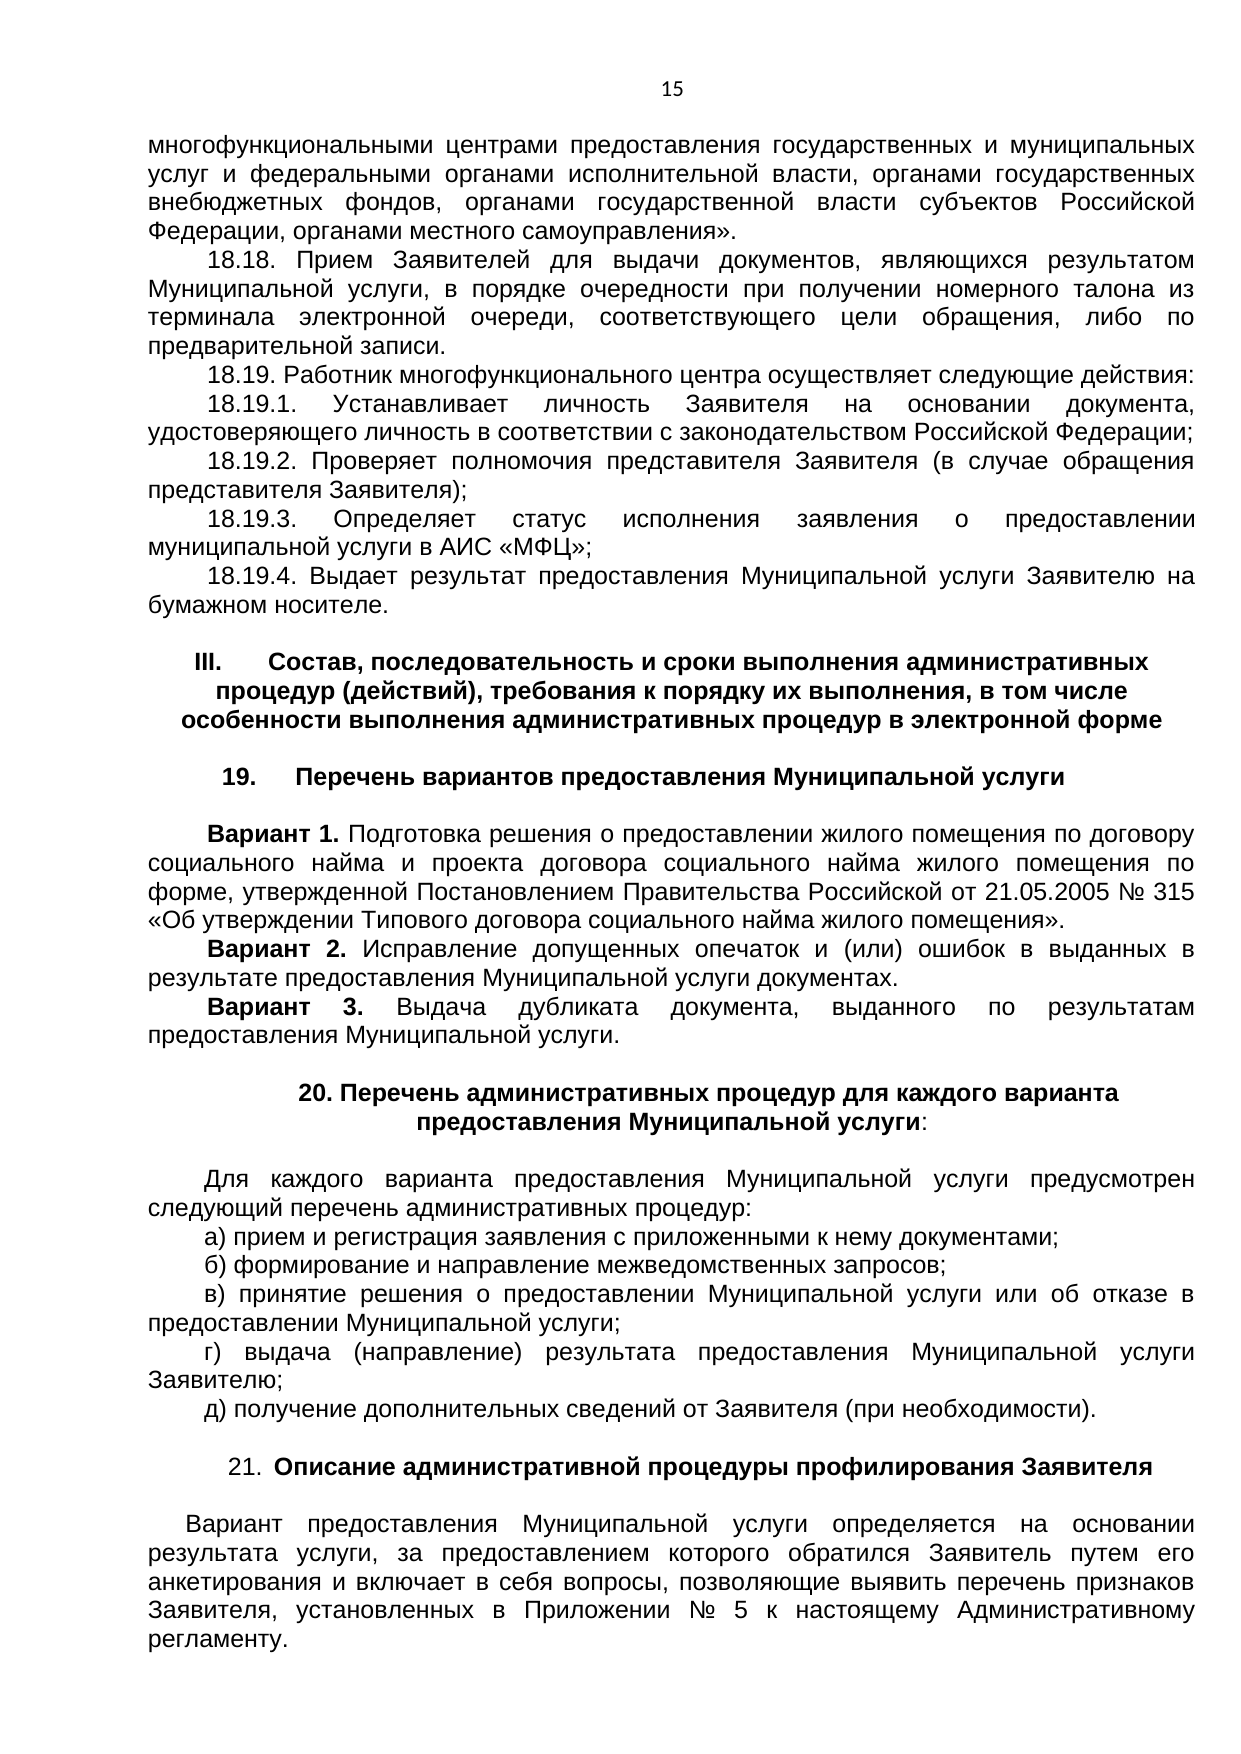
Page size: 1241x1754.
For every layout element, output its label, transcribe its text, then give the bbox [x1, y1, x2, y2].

list Описание административной процедуры профилирования Заявителя [185, 1452, 1196, 1480]
text а) прием и регистрация заявления с приложенными к нему документами; [148, 1222, 1196, 1250]
text 18.19.3. Определяет статус исполнения заявления о предоставлении муниципальной услуги в АИС «МФЦ»; [148, 503, 1196, 561]
text 18.19.1. Устанавливает личность Заявителя на основании документа, удостоверяющего личность в соответствии с законодательством Российской Федерации; [148, 388, 1196, 446]
text д) получение дополнительных сведений от Заявителя (при необходимости). [148, 1394, 1196, 1423]
text Для каждого варианта предоставления Муниципальной услуги предусмотрен следующий перечень административных процедур: [148, 1164, 1196, 1222]
text Вариант 1. Подготовка решения о предоставлении жилого помещения по договору социального найма и проекта договора социального найма жилого помещения по форме, утвержденной Постановлением Правительства Российской от 21.05.2005 № 315 «Об утверждении Типового договора социального найма жилого помещения». [148, 819, 1196, 934]
text Вариант 2. Исправление допущенных опечаток и (или) ошибок в выданных в результате предоставления Муниципальной услуги документах. [148, 934, 1196, 992]
text в) принятие решения о предоставлении Муниципальной услуги или об отказе в предоставлении Муниципальной услуги; [148, 1279, 1196, 1337]
text 18.19. Работник многофункционального центра осуществляет следующие действия: [148, 360, 1196, 388]
text 20. Перечень административных процедур для каждого варианта предоставления Муниципальной услуги: [148, 1078, 1196, 1135]
list Состав, последовательность и сроки выполнения административных процедур (действий), требования к порядку их выполнения, в том числе особенности выполнения административных процедур в электронной форме [148, 647, 1196, 733]
text 18.19.4. Выдает результат предоставления Муниципальной услуги Заявителю на бумажном носителе. [148, 561, 1196, 618]
text Вариант предоставления Муниципальной услуги определяется на основании результата услуги, за предоставлением которого обратился Заявитель путем его анкетирования и включает в себя вопросы, позволяющие выявить перечень признаков Заявителя, установленных в Приложении № 5 к настоящему Административному регламенту. [148, 1509, 1196, 1653]
text г) выдача (направление) результата предоставления Муниципальной услуги Заявителю; [148, 1337, 1196, 1394]
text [148, 130, 1196, 245]
text б) формирование и направление межведомственных запросов; [148, 1250, 1196, 1279]
text Вариант 3. Выдача дубликата документа, выданного по результатам предоставления Муниципальной услуги. [148, 992, 1196, 1049]
text 18.19.2. Проверяет полномочия представителя Заявителя (в случае обращения представителя Заявителя); [148, 446, 1196, 503]
text 18.18. Прием Заявителей для выдачи документов, являющихся результатом Муниципальной услуги, в порядке очередности при получении номерного талона из терминала электронной очереди, соответствующего цели обращения, либо по предварительной записи. [148, 245, 1196, 360]
list Перечень вариантов предоставления Муниципальной услуги [148, 762, 1196, 791]
